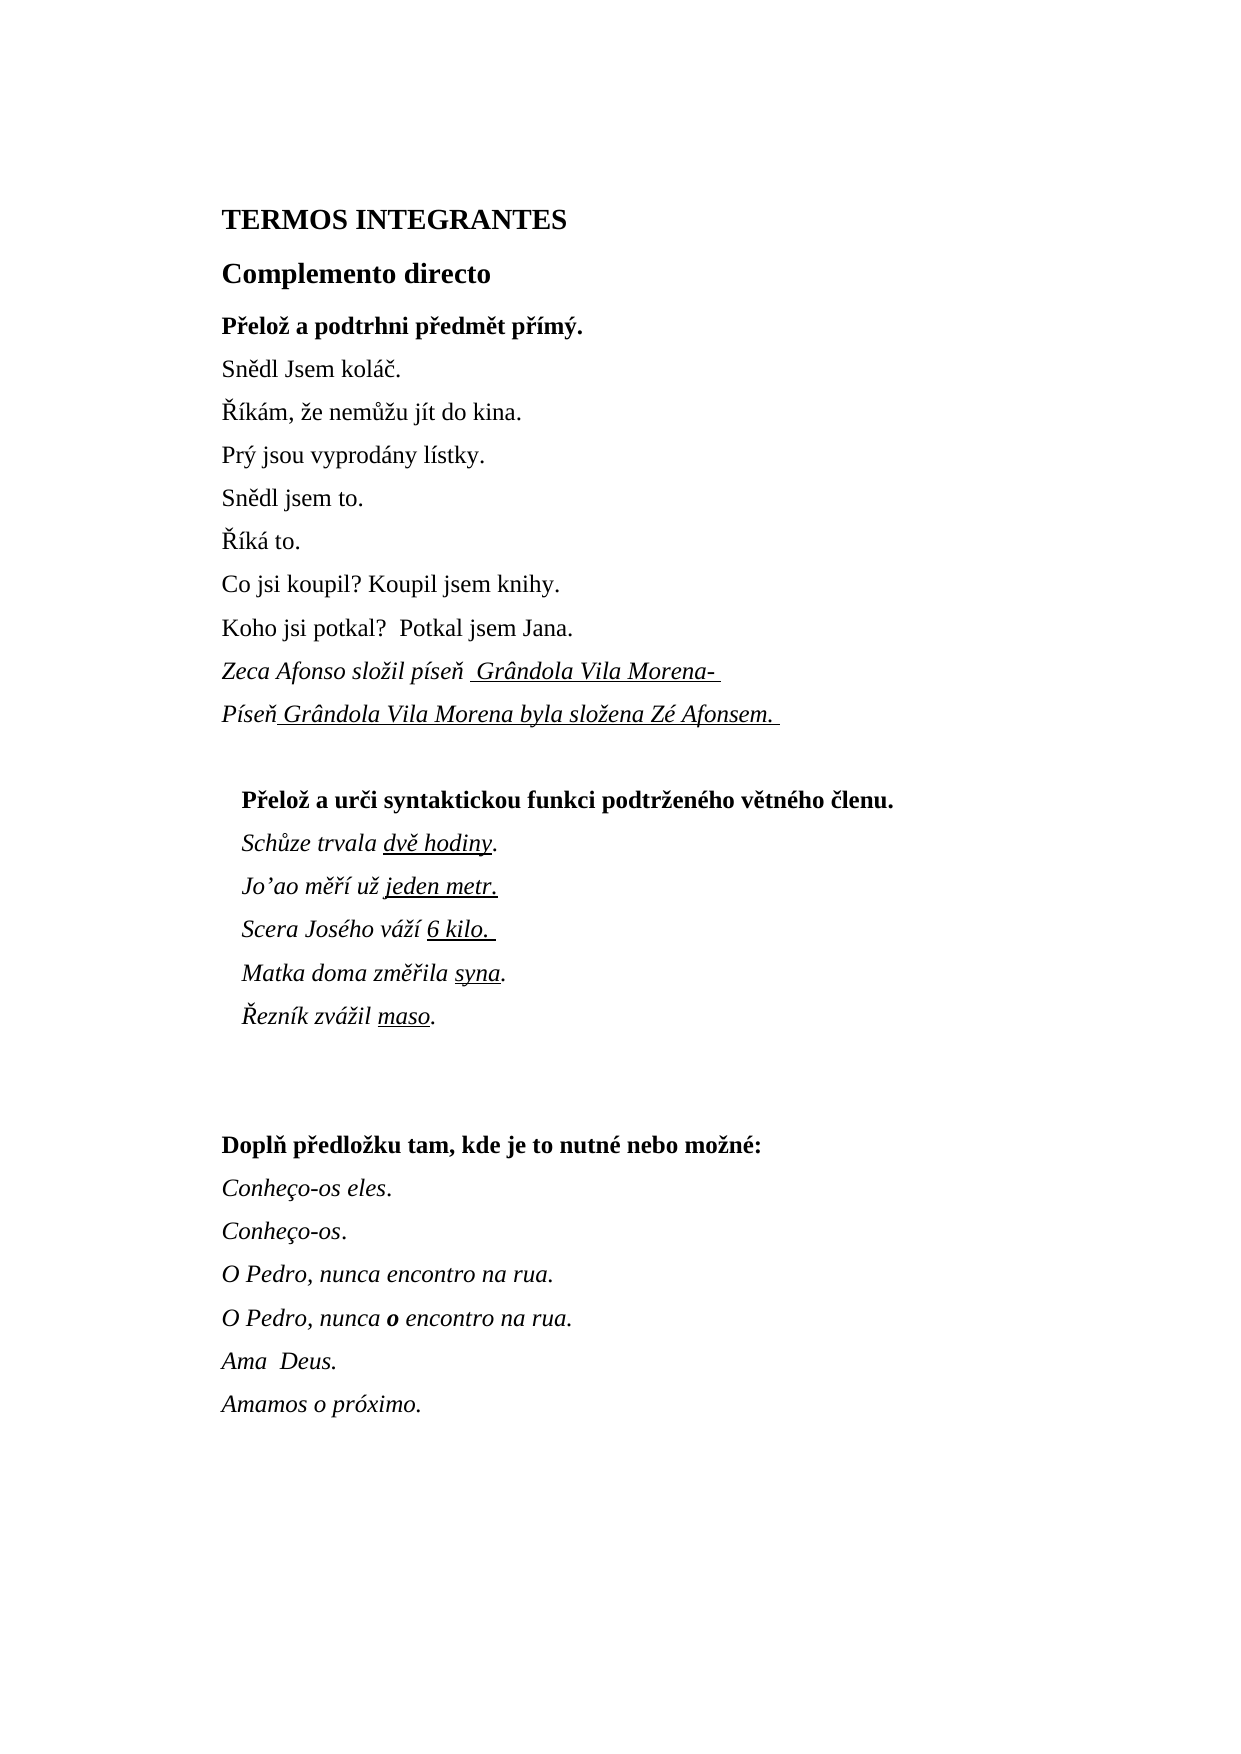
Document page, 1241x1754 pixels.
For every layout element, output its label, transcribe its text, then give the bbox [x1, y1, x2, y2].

text Zeca Afonso složil píseň Grândola Vila Morena- [221, 656, 1093, 684]
text Říkám, že nemůžu jít do kina. [221, 397, 1093, 426]
list Přelož a urči syntaktickou funkci podtrženého větného členu. [241, 785, 1093, 814]
text Přelož a podtrhni předmět přímý. [148, 311, 1093, 339]
text Říká to. [221, 526, 1093, 555]
text Snědl Jsem koláč. [221, 354, 1093, 383]
text Amamos o próximo. [148, 1389, 1093, 1418]
text Prý jsou vyprodány lístky. [221, 440, 1093, 469]
text Ama Deus. [148, 1346, 1093, 1374]
text Co jsi koupil? Koupil jsem knihy. [221, 569, 1093, 598]
text Koho jsi potkal? Potkal jsem Jana. [221, 613, 1093, 641]
list Doplň předložku tam, kde je to nutné nebo možné: [148, 1130, 1093, 1159]
list Řezník zvážil maso. [241, 1001, 1093, 1029]
text Snědl jsem to. [221, 483, 1093, 512]
list Matka doma změřila syna. [241, 958, 1093, 986]
list Jo’ao měří už jeden metr. [241, 871, 1093, 900]
text O Pedro, nunca o encontro na rua. [148, 1303, 1093, 1331]
text O Pedro, nunca encontro na rua. [148, 1259, 1093, 1288]
text Conheço-os. [148, 1216, 1093, 1245]
list Schůze trvala dvě hodiny. [241, 828, 1093, 857]
text Conheço-os eles. [148, 1173, 1093, 1202]
list Scera Josého váží 6 kilo. [241, 914, 1093, 943]
text Complemento directo [221, 256, 1093, 290]
text Píseň Grândola Vila Morena byla složena Zé Afonsem. [221, 699, 1093, 728]
text TERMOS INTEGRANTES [221, 202, 1093, 236]
